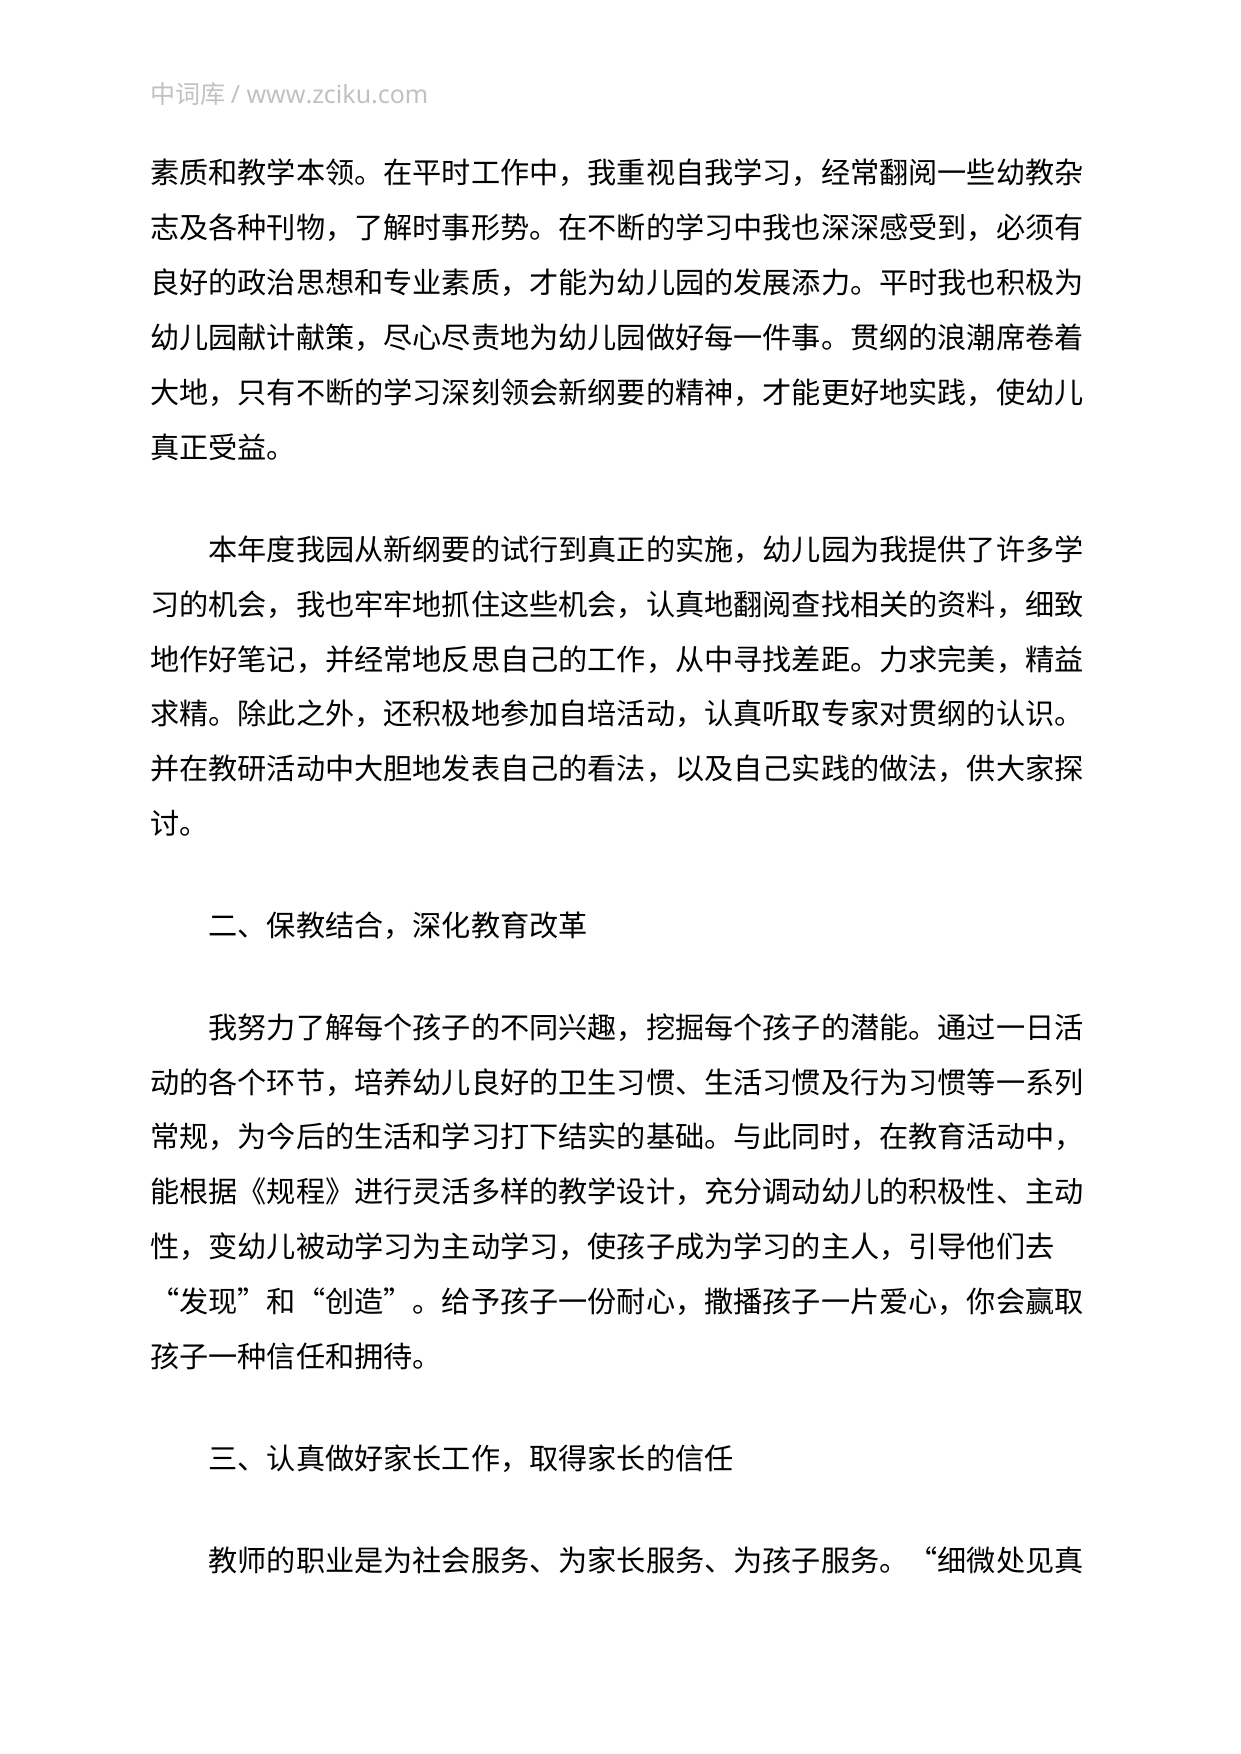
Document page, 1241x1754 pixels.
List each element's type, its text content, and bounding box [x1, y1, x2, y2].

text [150, 150, 1090, 467]
text 二、保教结合，深化教育改革 [150, 902, 1090, 945]
text 我努力了解每个孩子的不同兴趣，挖掘每个孩子的潜能。通过一日活动的各个环节，培养幼儿良好的卫生习惯、生活习惯及行为习惯等一系列常规，为今后的生活和学习打下结实的基础。与此同时，在教育活动中，能根据《规程》进行灵活多样的教学设计，充分调动幼儿的积极性、主动性，变幼儿被动学习为主动学习，使孩子成为学习的主人，引导他们去“发现”和“创造”。给予孩子一份耐心，撒播孩子一片爱心，你会赢取孩子一种信任和拥待。 [150, 1004, 1090, 1376]
text 本年度我园从新纲要的试行到真正的实施，幼儿园为我提供了许多学习的机会，我也牢牢地抓住这些机会，认真地翻阅查找相关的资料，细致地作好笔记，并经常地反思自己的工作，从中寻找差距。力求完美，精益求精。除此之外，还积极地参加自培活动，认真听取专家对贯纲的认识。并在教研活动中大胆地发表自己的看法，以及自己实践的做法，供大家探讨。 [150, 526, 1090, 843]
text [150, 1537, 1090, 1579]
text 三、认真做好家长工作，取得家长的信任 [150, 1435, 1090, 1478]
